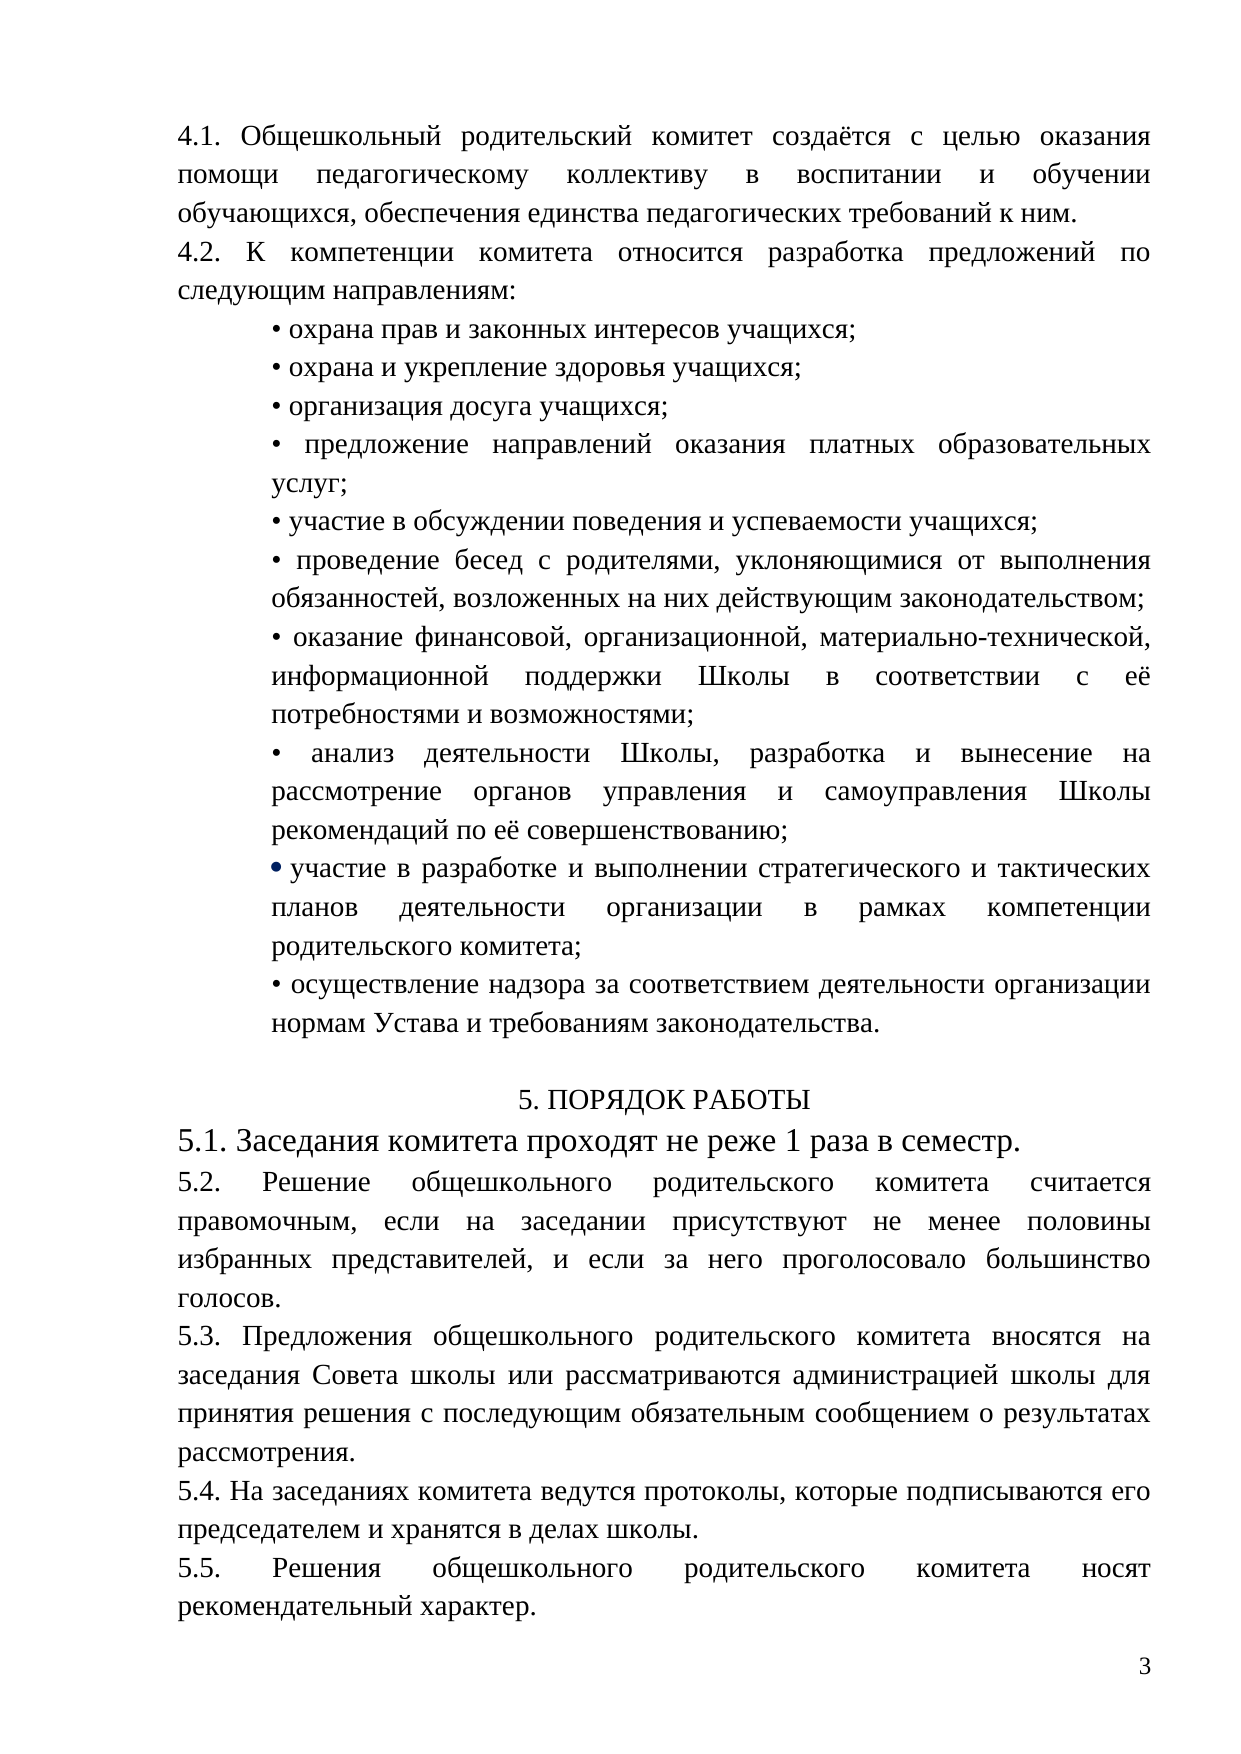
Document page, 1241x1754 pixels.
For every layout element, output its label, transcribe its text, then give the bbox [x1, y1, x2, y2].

list участие в разработке и выполнении стратегического и тактических планов деятельности организации в рамках компетенции родительского комитета; [271, 850, 1152, 961]
text • оказание финансовой, организационной, материально-технической, информационной поддержки Школы в соответствии с её потребностями и возможностями; [271, 619, 1152, 730]
text • организация досуга учащихся; [271, 388, 1152, 421]
text • анализ деятельности Школы, разработка и вынесение на рассмотрение органов управления и самоуправления Школы рекомендаций по её совершенствованию; [271, 735, 1152, 845]
text 5.5. Решения общешкольного родительского комитета носят рекомендательный характер. [177, 1550, 1152, 1622]
text • предложение направлений оказания платных образовательных услуг; [271, 426, 1152, 498]
text 4.2. К компетенции комитета относится разработка предложений по следующим направлениям: [177, 234, 1152, 306]
text 4.1. Общешкольный родительский комитет создаётся с целью оказания помощи педагогическому коллективу в воспитании и обучении обучающихся, обеспечения единства педагогических требований к ним. [177, 118, 1152, 229]
text 5.3. Предложения общешкольного родительского комитета вносятся на заседания Совета школы или рассматриваются администрацией школы для принятия решения с последующим обязательным сообщением о результатах рассмотрения. [177, 1318, 1152, 1468]
text 5.2. Решение общешкольного родительского комитета считается правомочным, если на заседании присутствуют не менее половины избранных представителей, и если за него проголосовало большинство голосов. [177, 1164, 1152, 1313]
text • осуществление надзора за соответствием деятельности организации нормам Устава и требованиям законодательства. [271, 966, 1152, 1038]
text • охрана и укрепление здоровья учащихся; [271, 349, 1152, 383]
text 5.1. Заседания комитета проходят не реже 1 раза в семестр. [177, 1120, 1152, 1159]
text • участие в обсуждении поведения и успеваемости учащихся; [271, 503, 1152, 537]
text 5. ПОРЯДОК РАБОТЫ [177, 1082, 1152, 1115]
text • проведение бесед с родителями, уклоняющимися от выполнения обязанностей, возложенных на них действующим законодательством; [271, 542, 1152, 614]
text 5.4. На заседаниях комитета ведутся протоколы, которые подписываются его председателем и хранятся в делах школы. [177, 1473, 1152, 1545]
text • охрана прав и законных интересов учащихся; [271, 311, 1152, 344]
